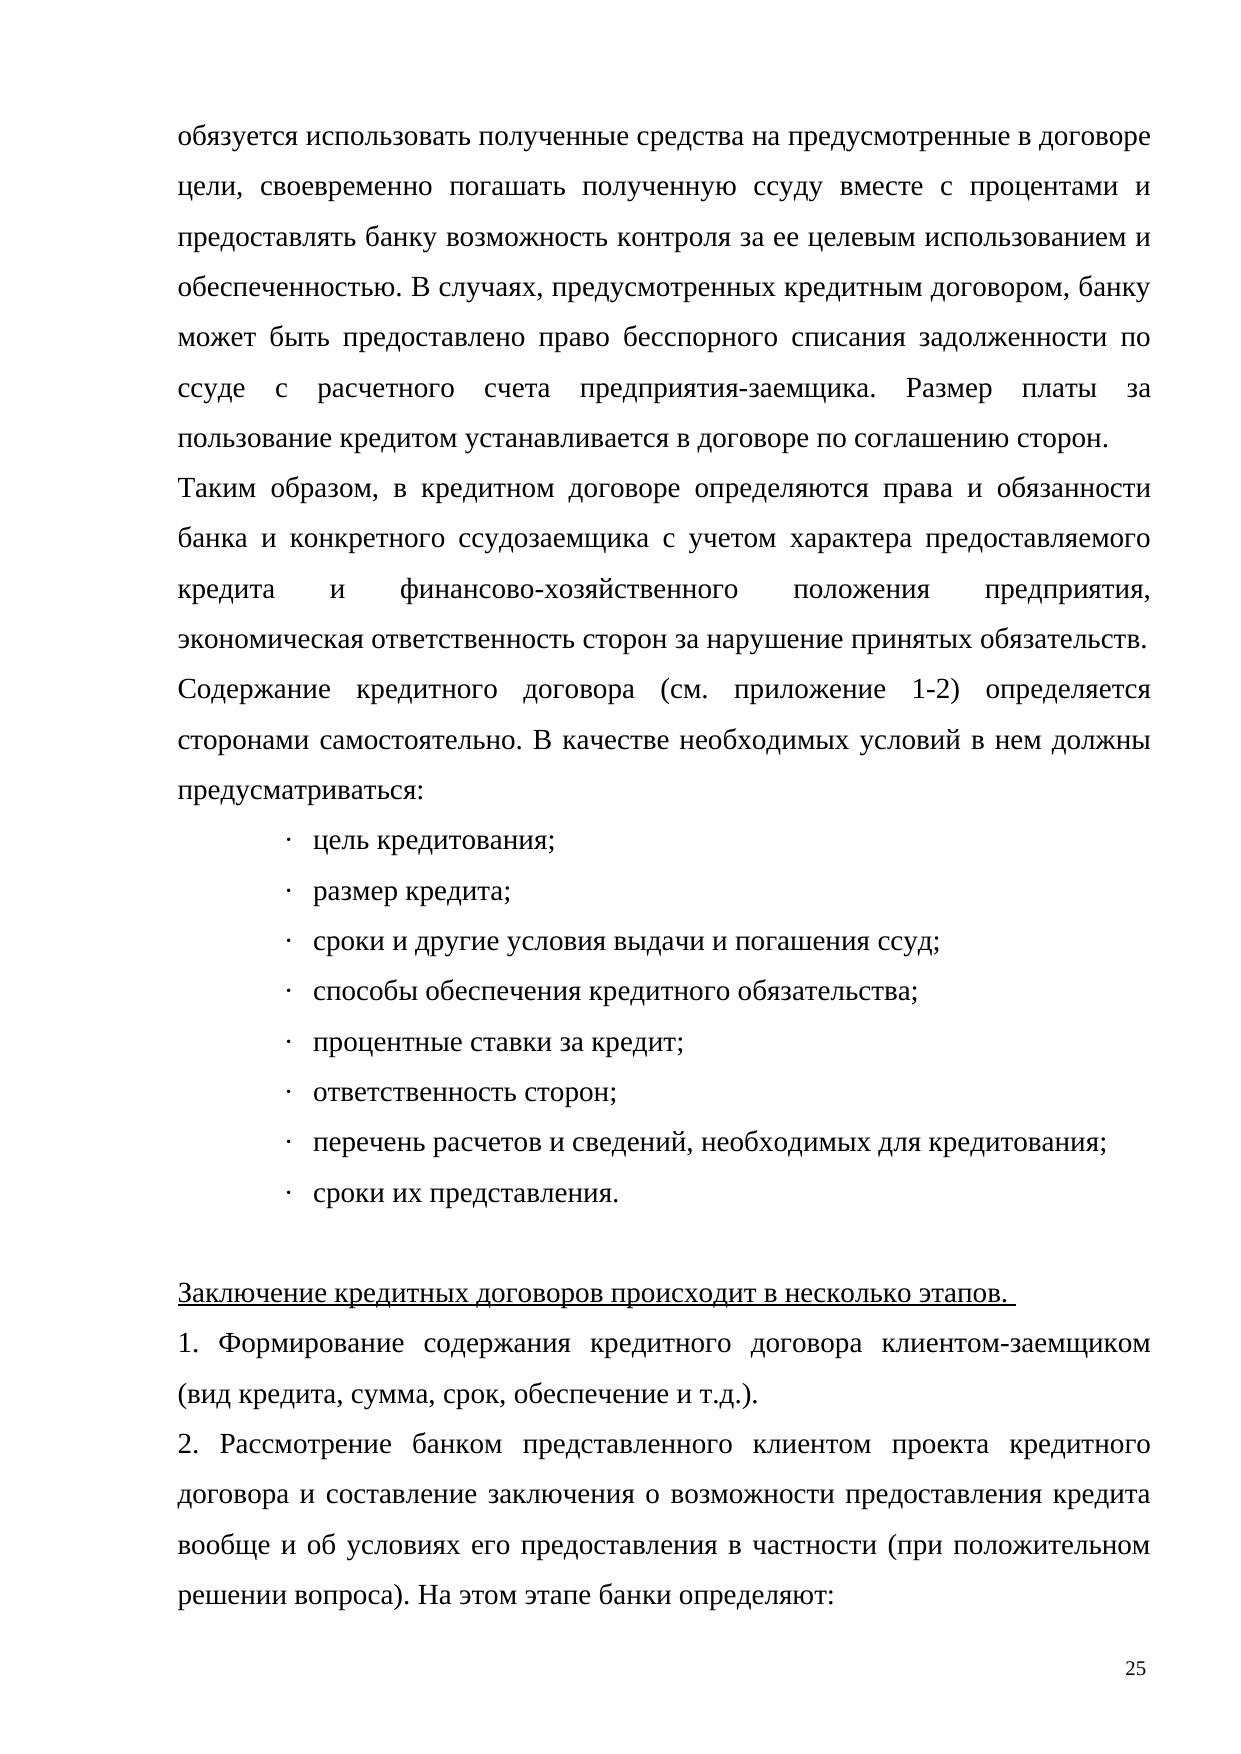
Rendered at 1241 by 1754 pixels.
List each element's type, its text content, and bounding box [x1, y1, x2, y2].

list ответственность сторон; [283, 1074, 1152, 1108]
list перечень расчетов и сведений, необходимых для кредитования; [283, 1124, 1152, 1158]
list процентные ставки за кредит; [283, 1024, 1152, 1057]
list сроки и другие условия выдачи и погашения ссуд; [283, 923, 1152, 957]
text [177, 118, 1152, 453]
text Таким образом, в кредитном договоре определяются права и обязанности банка и конкретного ссудозаемщика с учетом характера предоставляемого кредита и финансово-хозяйственного положения предприятия, экономическая ответственность сторон за нарушение принятых обязательств. [177, 470, 1152, 655]
list размер кредита; [283, 873, 1152, 906]
text Cодержание кредитного договора (см. приложение 1-2) определяется сторонами самостоятельно. В качестве необходимых условий в нем должны предусматриваться: [177, 672, 1152, 806]
text Заключение кредитных договоров происходит в несколько этапов. [177, 1275, 1152, 1309]
list сроки их представления. [283, 1175, 1152, 1208]
text 1. Формирование содержания кредитного договора клиентом-заемщиком (вид кредита, сумма, срок, обеспечение и т.д.). [177, 1326, 1152, 1409]
list способы обеспечения кредитного обязательства; [283, 973, 1152, 1007]
list цель кредитования; [283, 822, 1152, 856]
text 2. Рассмотрение банком представленного клиентом проекта кредитного договора и составление заключения о возможности предоставления кредита вообще и об условиях его предоставления в частности (при положительном решении вопроса). На этом этапе банки определяют: [177, 1426, 1152, 1611]
